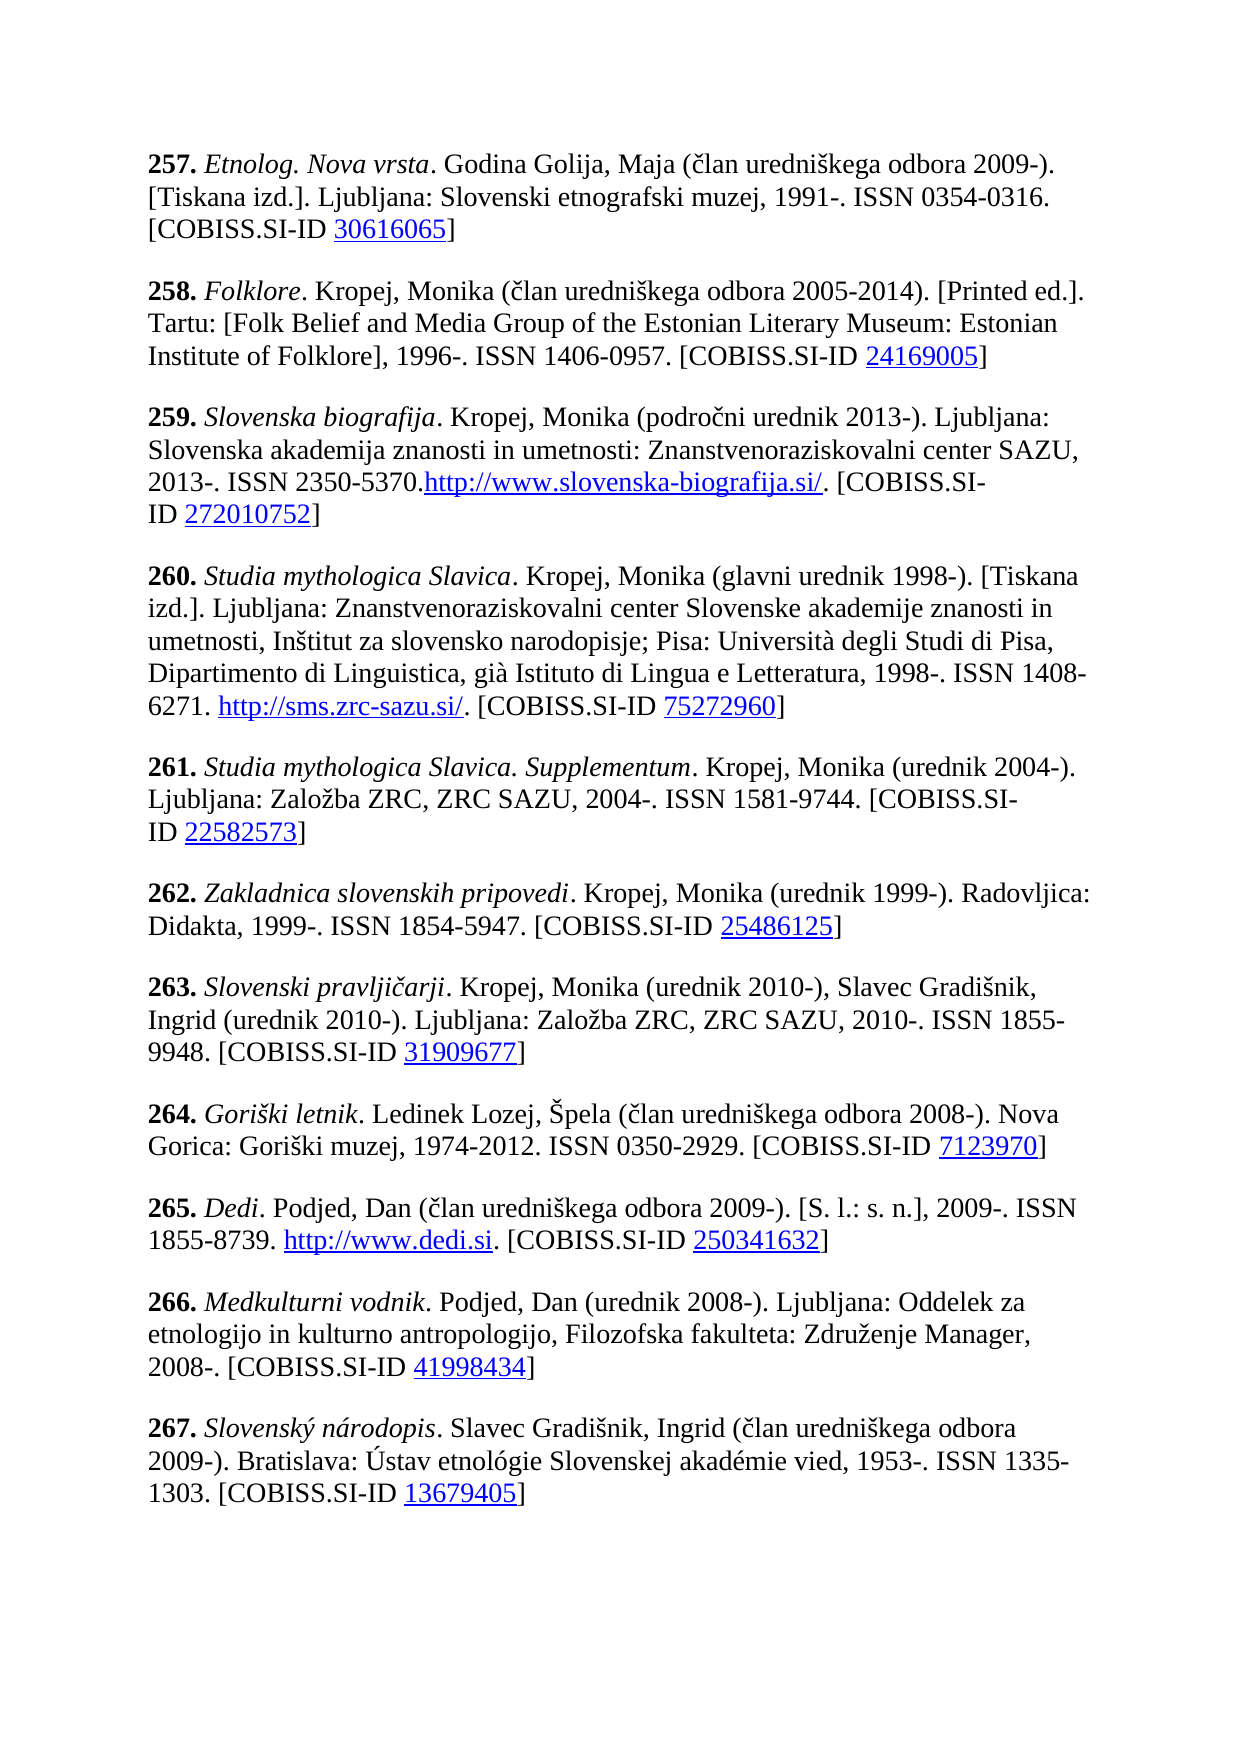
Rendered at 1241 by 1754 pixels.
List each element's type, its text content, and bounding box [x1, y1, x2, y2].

text 261. Studia mythologica Slavica. Supplementum. Kropej, Monika (urednik 2004-). Ljubljana: Založba ZRC, ZRC SAZU, 2004-. ISSN 1581-9744. [COBISS.SI-ID 22582573] [148, 750, 1093, 847]
text 259. Slovenska biografija. Kropej, Monika (področni urednik 2013-). Ljubljana: Slovenska akademija znanosti in umetnosti: Znanstvenoraziskovalni center SAZU, 2013-. ISSN 2350-5370.http://www.slovenska-biografija.si/. [COBISS.SI-ID 272010752] [148, 400, 1093, 530]
text 264. Goriški letnik. Ledinek Lozej, Špela (član uredniškega odbora 2008-). Nova Gorica: Goriški muzej, 1974-2012. ISSN 0350-2929. [COBISS.SI-ID 7123970] [148, 1097, 1093, 1162]
text 267. Slovenský národopis. Slavec Gradišnik, Ingrid (član uredniškega odbora 2009-). Bratislava: Ústav etnológie Slovenskej akadémie vied, 1953-. ISSN 1335-1303. [COBISS.SI-ID 13679405] [148, 1411, 1093, 1508]
text 265. Dedi. Podjed, Dan (član uredniškega odbora 2009-). [S. l.: s. n.], 2009-. ISSN 1855-8739. http://www.dedi.si. [COBISS.SI-ID 250341632] [148, 1191, 1093, 1256]
text 257. Etnolog. Nova vrsta. Godina Golija, Maja (član uredniškega odbora 2009-). [Tiskana izd.]. Ljubljana: Slovenski etnografski muzej, 1991-. ISSN 0354-0316. [COBISS.SI-ID 30616065] [148, 148, 1093, 245]
text 266. Medkulturni vodnik. Podjed, Dan (urednik 2008-). Ljubljana: Oddelek za etnologijo in kulturno antropologijo, Filozofska fakulteta: Združenje Manager, 2008-. [COBISS.SI-ID 41998434] [148, 1285, 1093, 1382]
text 262. Zakladnica slovenskih pripovedi. Kropej, Monika (urednik 1999-). Radovljica: Didakta, 1999-. ISSN 1854-5947. [COBISS.SI-ID 25486125] [148, 877, 1093, 941]
text 263. Slovenski pravljičarji. Kropej, Monika (urednik 2010-), Slavec Gradišnik, Ingrid (urednik 2010-). Ljubljana: Založba ZRC, ZRC SAZU, 2010-. ISSN 1855-9948. [COBISS.SI-ID 31909677] [148, 971, 1093, 1068]
text 260. Studia mythologica Slavica. Kropej, Monika (glavni urednik 1998-). [Tiskana izd.]. Ljubljana: Znanstvenoraziskovalni center Slovenske akademije znanosti in umetnosti, Inštitut za slovensko narodopisje; Pisa: Università degli Studi di Pisa, Dipartimento di Linguistica, già Istituto di Lingua e Letteratura, 1998-. ISSN 1408-6271. http://sms.zrc-sazu.si/. [COBISS.SI-ID 75272960] [148, 559, 1093, 721]
text 258. Folklore. Kropej, Monika (član uredniškega odbora 2005-2014). [Printed ed.]. Tartu: [Folk Belief and Media Group of the Estonian Literary Museum: Estonian Institute of Folklore], 1996-. ISSN 1406-0957. [COBISS.SI-ID 24169005] [148, 274, 1093, 371]
